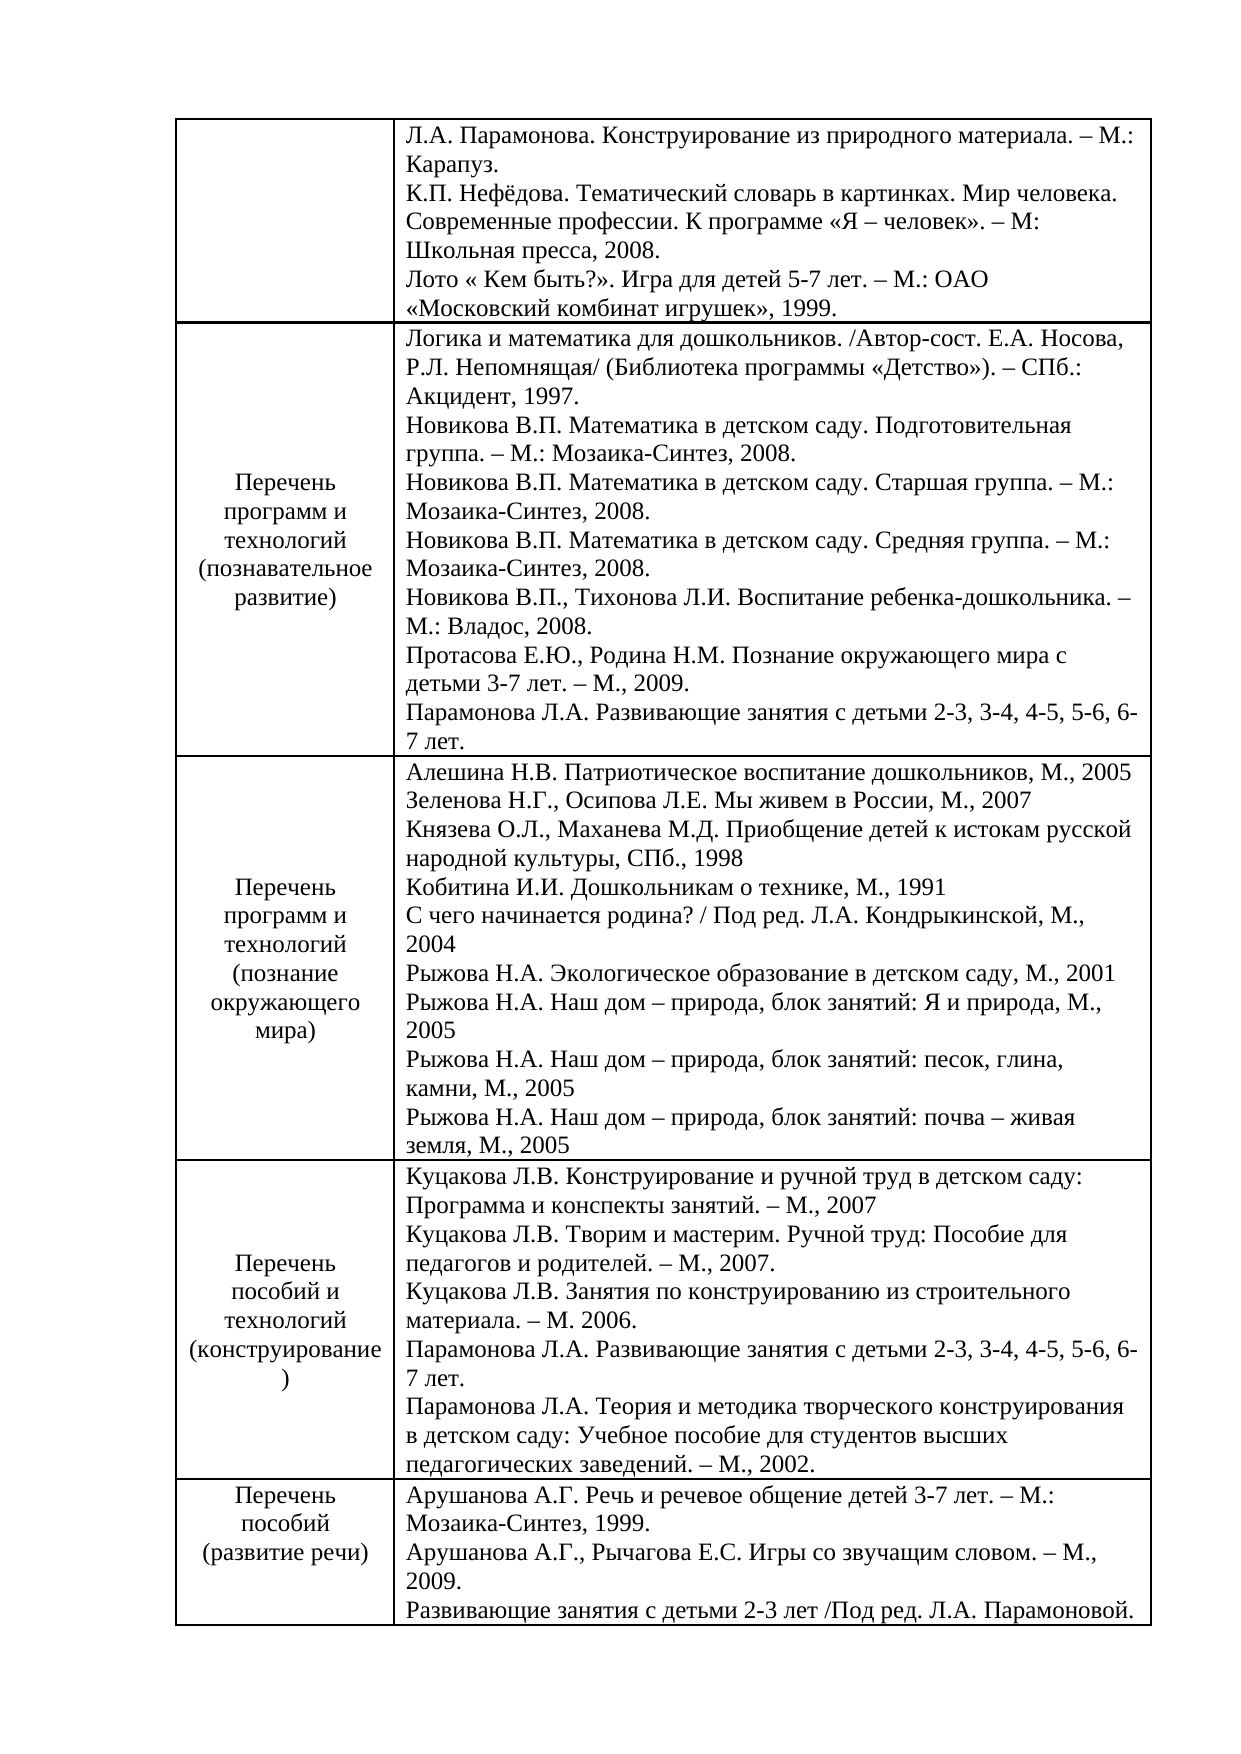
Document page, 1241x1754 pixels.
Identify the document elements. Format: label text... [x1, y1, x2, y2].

table_cell Перечень пособий и технологий (конструирование) [177, 1161, 393, 1478]
table_cell Алешина Н.В. Патриотическое воспитание дошкольников, М., 2005 Зеленова Н.Г., Осипова Л.Е. Мы живем в России, М., 2007 Князева О.Л., Маханева М.Д. Приобщение детей к истокам русской народной культуры, СПб., 1998 Кобитина И.И. Дошкольникам о технике, М., 1991 С чего начинается родина? / Под ред. Л.А. Кондрыкинской, М., 2004 Рыжова Н.А. Экологическое образование в детском саду, М., 2001 Рыжова Н.А. Наш дом – природа, блок занятий: Я и природа, М., 2005 Рыжова Н.А. Наш дом – природа, блок занятий: песок, глина, камни, М., 2005 Рыжова Н.А. Наш дом – природа, блок занятий: почва – живая земля, М., 2005 [395, 757, 1150, 1159]
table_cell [395, 1480, 1150, 1623]
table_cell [177, 1480, 393, 1623]
table_cell Перечень программ и технологий (познавательное развитие) [177, 324, 393, 755]
table_cell Логика и математика для дошкольников. /Автор-сост. Е.А. Носова, Р.Л. Непомнящая/ (Библиотека программы «Детство»). – СПб.: Акцидент, 1997. Новикова В.П. Математика в детском саду. Подготовительная группа. – М.: Мозаика-Синтез, 2008. Новикова В.П. Математика в детском саду. Старшая группа. – М.: Мозаика-Синтез, 2008. Новикова В.П. Математика в детском саду. Средняя группа. – М.: Мозаика-Синтез, 2008. Новикова В.П., Тихонова Л.И. Воспитание ребенка-дошкольника. – М.: Владос, 2008. Протасова Е.Ю., Родина Н.М. Познание окружающего мира с детьми 3-7 лет. – М., 2009. Парамонова Л.А. Развивающие занятия с детьми 2-3, 3-4, 4-5, 5-6, 6-7 лет. [395, 324, 1150, 755]
table_cell Куцакова Л.В. Конструирование и ручной труд в детском саду: Программа и конспекты занятий. – М., 2007 Куцакова Л.В. Творим и мастерим. Ручной труд: Пособие для педагогов и родителей. – М., 2007. Куцакова Л.В. Занятия по конструированию из строительного материала. – М. 2006. Парамонова Л.А. Развивающие занятия с детьми 2-3, 3-4, 4-5, 5-6, 6-7 лет. Парамонова Л.А. Теория и методика творческого конструирования в детском саду: Учебное пособие для студентов высших педагогических заведений. – М., 2002. [395, 1161, 1150, 1478]
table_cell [395, 120, 1150, 321]
table_cell Перечень программ и технологий (познание окружающего мира) [177, 757, 393, 1159]
